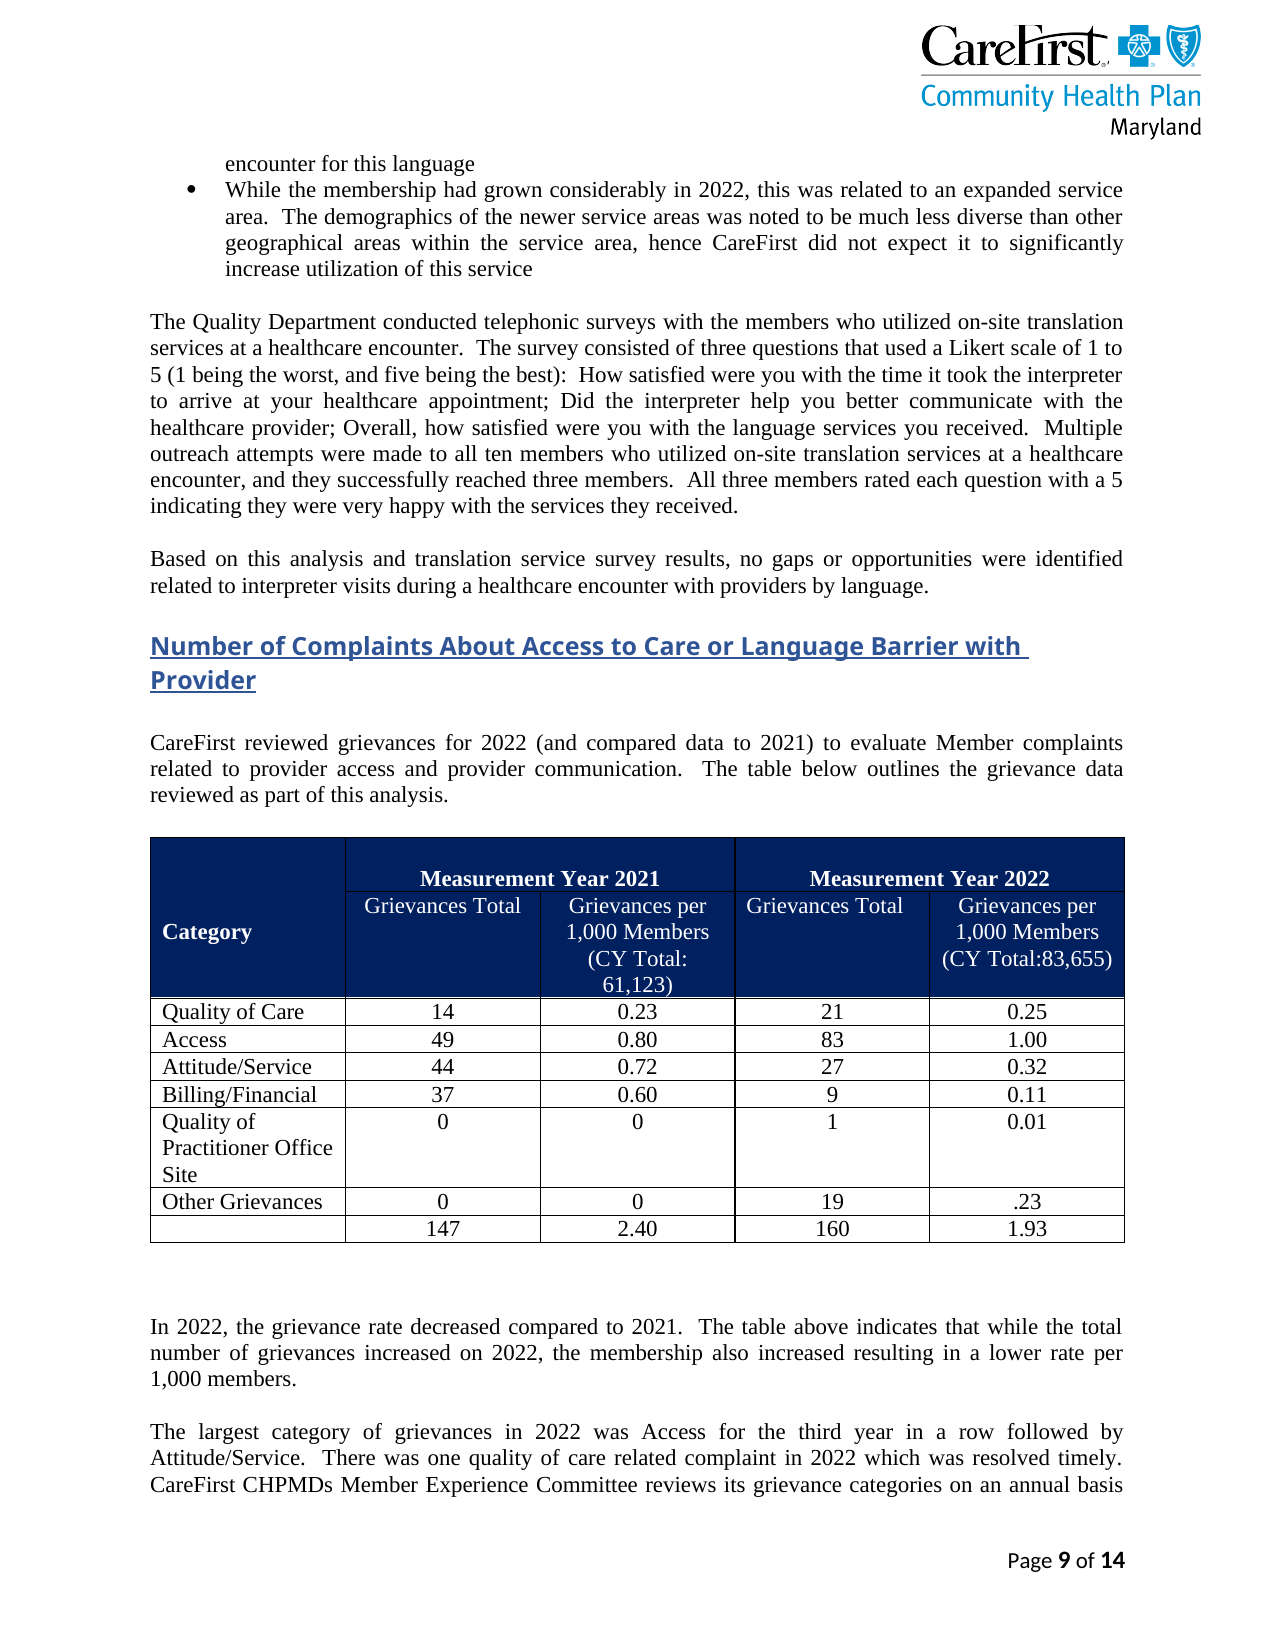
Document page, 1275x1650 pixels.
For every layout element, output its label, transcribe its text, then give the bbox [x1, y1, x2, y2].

table_cell 0 [346, 1188, 540, 1214]
table_cell Billing/Financial [151, 1081, 345, 1107]
table_header Measurement Year 2022 [736, 838, 1124, 891]
table_header Measurement Year 2021 [346, 838, 734, 891]
table_cell Access [151, 1026, 345, 1052]
table_cell 0.11 [930, 1081, 1124, 1107]
table_cell 0.25 [930, 999, 1124, 1025]
table_cell 0.60 [541, 1081, 734, 1107]
table_cell [151, 1216, 345, 1242]
picture [920, 25, 1202, 140]
table_cell 147 [346, 1216, 540, 1242]
table_cell 9 [736, 1081, 929, 1107]
text The Quality Department conducted telephonic surveys with the members who utilized on-site translation services at a healthcare encounter. The survey consisted of three questions that used a Likert scale of 1 to 5 (1 being the worst, and five being the best): How satisfied were you with the time it took the interpreter to arrive at your healthcare appointment; Did the interpreter help you better communicate with the healthcare provider; Overall, how satisfied were you with the language services you received. Multiple outreach attempts were made to all ten members who utilized on-site translation services at a healthcare encounter, and they successfully reached three members. All three members rated each question with a 5 indicating they were very happy with the services they received. [150, 308, 1125, 519]
table_cell Grievances Total [736, 892, 929, 997]
table_cell 14 [346, 999, 540, 1025]
table_cell 0 [541, 1108, 734, 1187]
table_cell Other Grievances [151, 1188, 345, 1214]
table_cell Grievances per 1,000 Members (CY Total:83,655) [930, 892, 1124, 997]
table_header [151, 838, 345, 891]
picture [1178, 35, 1187, 53]
table_cell 0 [541, 1188, 734, 1214]
text Based on this analysis and translation service survey results, no gaps or opportunities were identified related to interpreter visits during a healthcare encounter with providers by language. [150, 545, 1125, 598]
text CareFirst reviewed grievances for 2022 (and compared data to 2021) to evaluate Member complaints related to provider access and provider communication. The table below outlines the grievance data reviewed as part of this analysis. [150, 729, 1125, 808]
table_cell Grievances Total [346, 892, 540, 997]
table_cell 0 [346, 1108, 540, 1187]
table_cell 27 [736, 1053, 929, 1079]
table_cell Quality of Care [151, 999, 345, 1025]
table_cell 0.72 [541, 1053, 734, 1079]
table_cell 0.23 [541, 999, 734, 1025]
table_cell Grievances per 1,000 Members (CY Total: 61,123) [541, 892, 734, 997]
table_cell 1.00 [930, 1026, 1124, 1052]
table_cell 49 [346, 1026, 540, 1052]
table_cell Attitude/Service [151, 1053, 345, 1079]
table_cell 83 [736, 1026, 929, 1052]
list While the membership had grown considerably in 2022, this was related to an expanded service area. The demographics of the newer service areas was noted to be much less diverse than other geographical areas within the service area, hence CareFirst did not expect it to significantly increase utilization of this service [187, 176, 1125, 282]
subtitle Number of Complaints About Access to Care or Language Barrier with Provider [150, 628, 1125, 697]
table_cell 19 [736, 1188, 929, 1214]
table_cell 1.93 [930, 1216, 1124, 1242]
table_cell 44 [346, 1053, 540, 1079]
table_cell 21 [736, 999, 929, 1025]
table_cell Category [151, 891, 345, 997]
table_cell 1 [736, 1108, 929, 1187]
table_cell Quality of Practitioner Office Site [151, 1108, 345, 1187]
table_cell 0.32 [930, 1053, 1124, 1079]
table_cell 37 [346, 1081, 540, 1107]
text In 2022, the grievance rate decreased compared to 2021. The table above indicates that while the total number of grievances increased on 2022, the membership also increased resulting in a lower rate per 1,000 members. [150, 1313, 1125, 1392]
table_cell 0.80 [541, 1026, 734, 1052]
table_cell 2.40 [541, 1216, 734, 1242]
table_cell 160 [736, 1216, 929, 1242]
table_cell .23 [930, 1188, 1124, 1214]
table_cell 0.01 [930, 1108, 1124, 1187]
